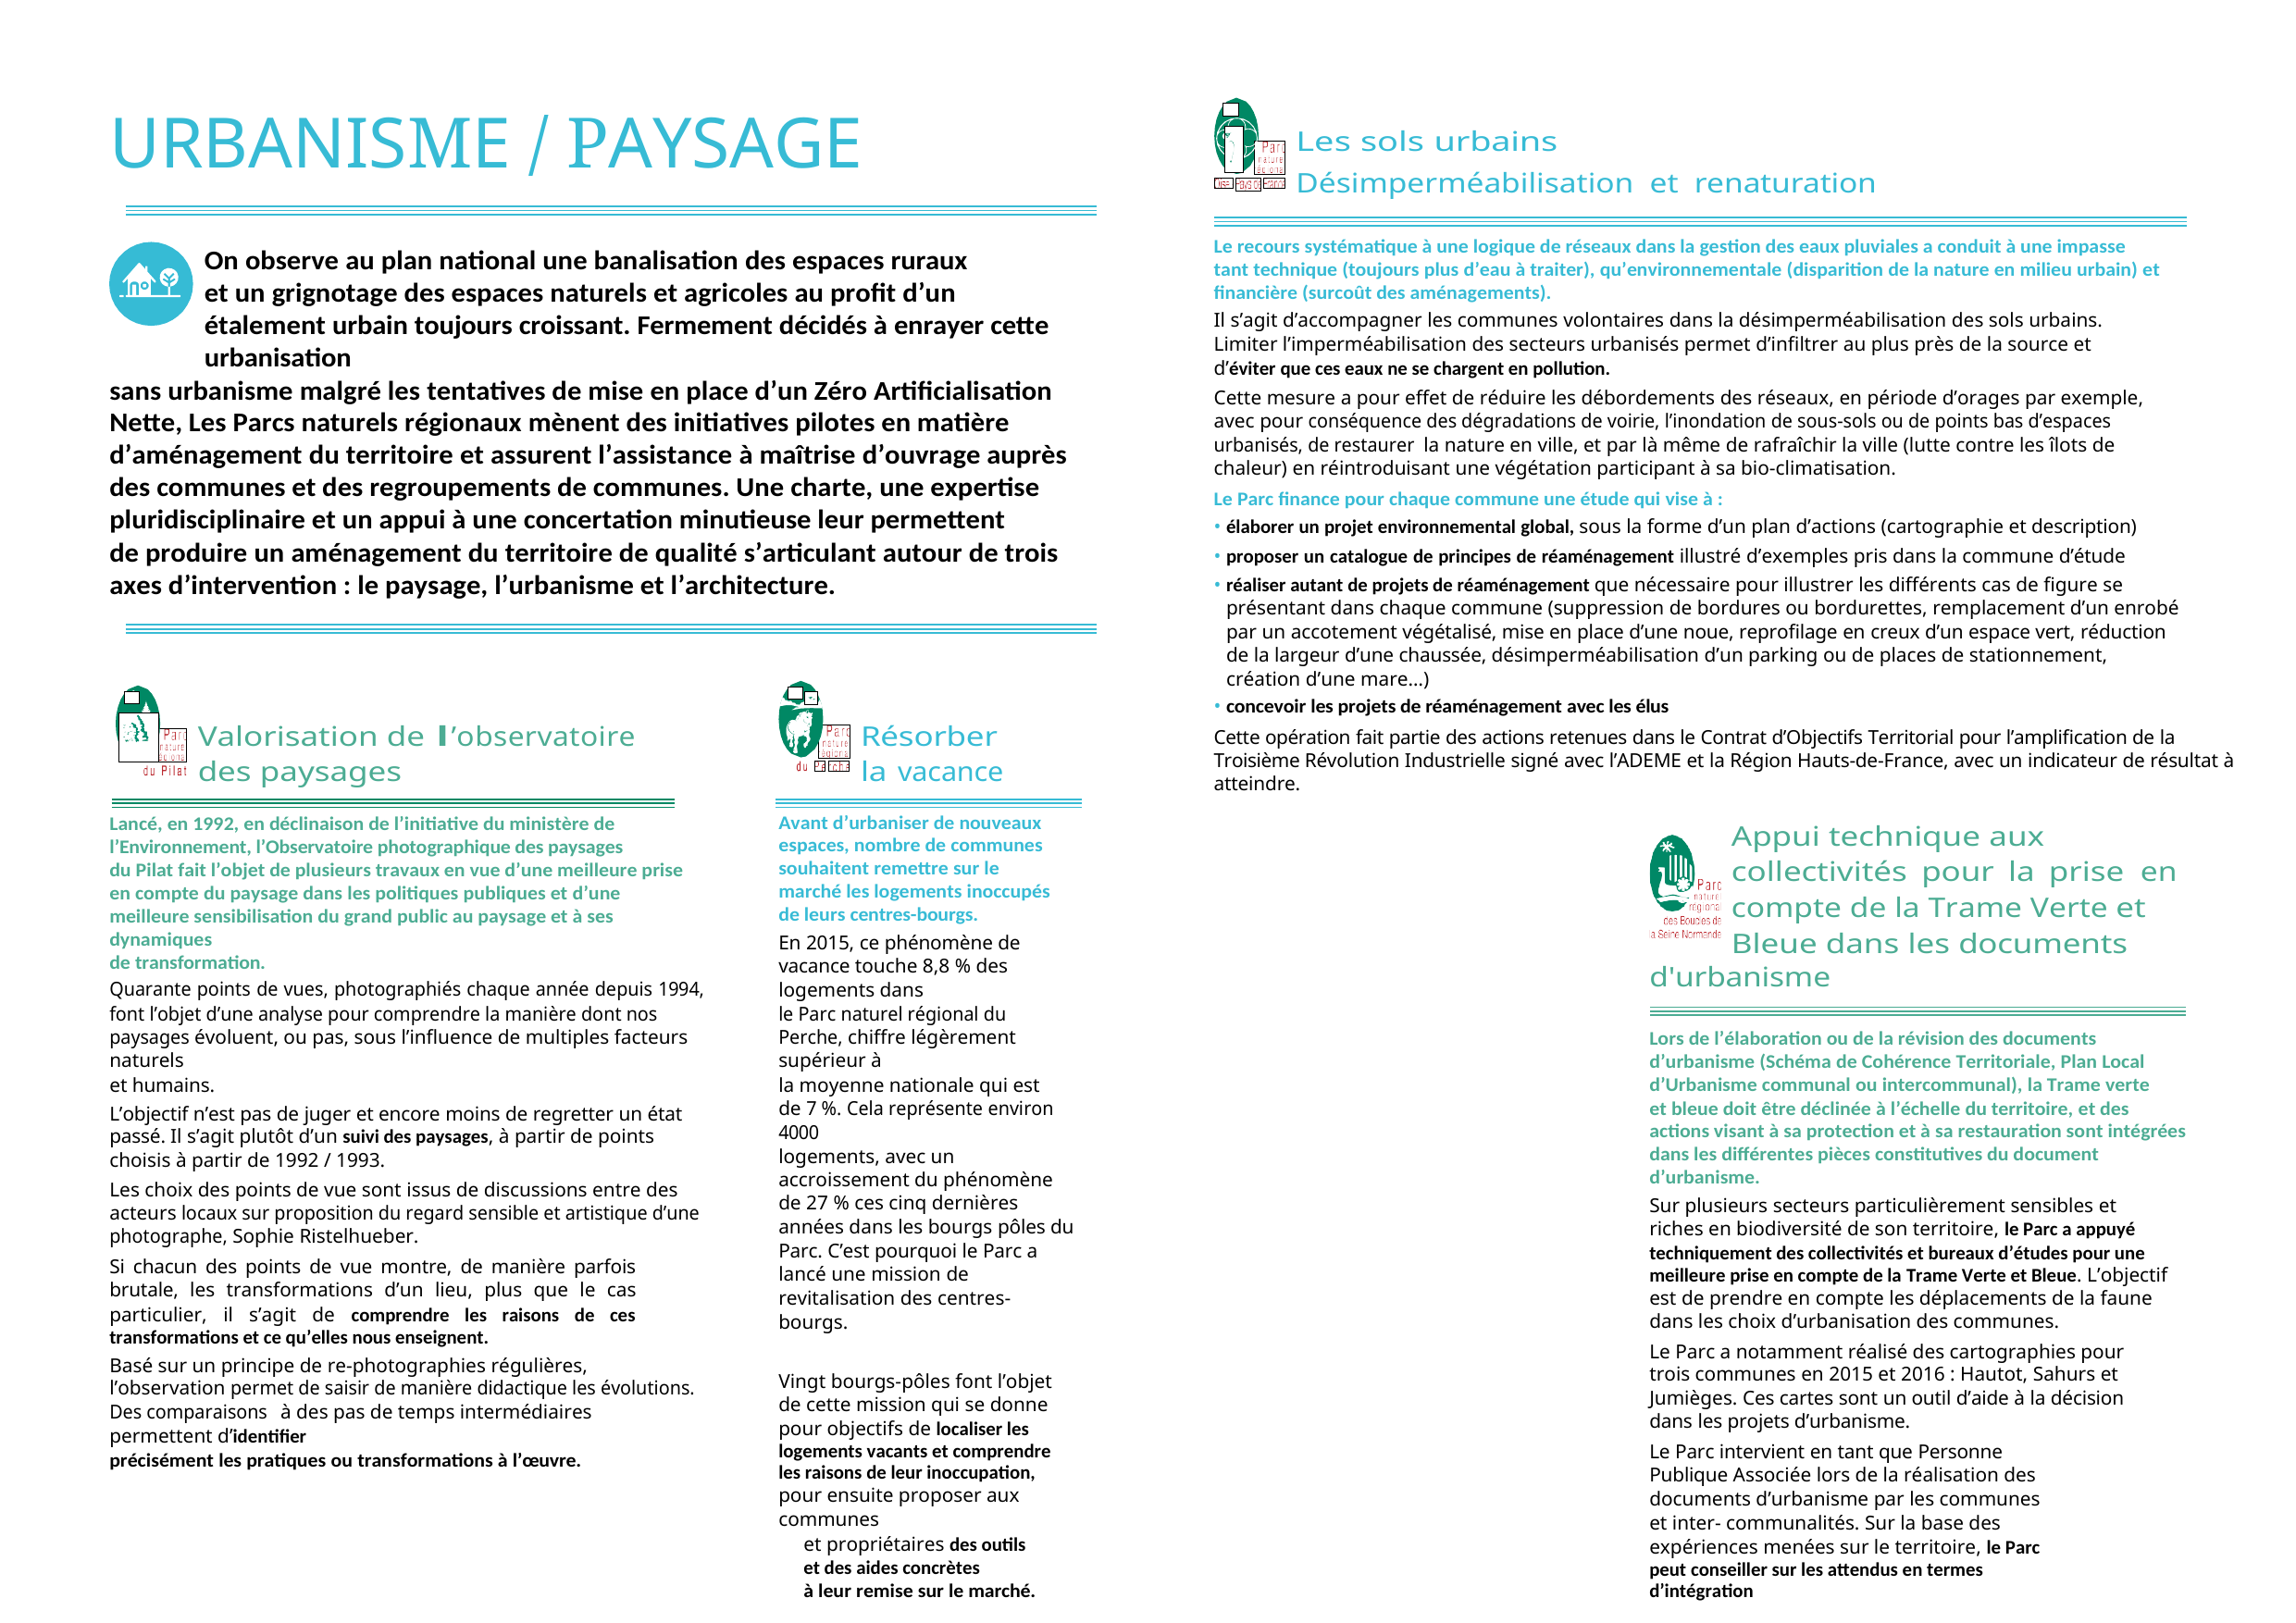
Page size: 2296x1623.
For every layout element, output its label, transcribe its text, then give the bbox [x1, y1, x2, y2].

text de produire un aménagement du territoire de qualité s’articulant autour de trois axes d’intervention : le paysage, l’urbanisme et l’architecture. [109, 536, 1080, 601]
text Basé sur un principe de re-photographies régulières, l’observation permet de saisir de manière didactique les évolutions. Des comparaisons à des pas de temps intermédiaires permettent d’identifier [109, 1354, 701, 1448]
picture [1236, 179, 1260, 191]
text techniquement des collectivités et bureaux d’études pour une meilleure prise en compte de la Trame Verte et Bleue. L’objectif est de prendre en compte les déplacements de la faune dans les choix d’urbanisation des communes. [1649, 1244, 2175, 1333]
picture [159, 729, 186, 762]
text Cette opération fait partie des actions retenues dans le Contrat d’Objectifs Territorial pour l’amplification de la Troisième Révolution Industrielle signé avec l’ADEME et la Région Hauts-de-France, avec un indicateur de résultat à atteindre. [1213, 725, 2265, 797]
list proposer un catalogue de principes de réaménagement illustré d’exemples pris dans la commune d’étude [1213, 542, 2270, 568]
text Cette mesure a pour effet de réduire les débordements des réseaux, en période d’orages par exemple, avec pour conséquence des dégradations de voirie, l’inondation de sous-sols ou de points bas d’espaces urbanisés, de restaurer la nature en ville, et par là même de rafraîchir la ville (lutte contre les îlots de chaleur) en réintroduisant une végétation participant à sa bio-climatisation. [1213, 386, 2175, 481]
picture [1215, 179, 1233, 188]
subtitle Valorisation de l’observatoire des paysages [197, 717, 696, 789]
picture [819, 725, 850, 758]
picture [1255, 142, 1285, 174]
list élaborer un projet environnemental global, sous la forme d’un plan d’actions (cartographie et description) [1213, 513, 2270, 539]
text sans urbanisme malgré les tentatives de mise en place d’un Zéro Artificialisation Nette, Les Parcs naturels régionaux mènent des initiatives pilotes en matière d’aménagement du territoire et assurent l’assistance à maîtrise d’ouvrage auprès des communes et des regroupements de communes. Une charte, une expertise pluridisciplinaire et un appui à une concertation minutieuse leur permettent [109, 374, 1080, 536]
picture [805, 692, 817, 704]
text et bleue doit être déclinée à l’échelle du territoire, et des actions visant à sa protection et à sa restauration sont intégrées dans les différentes pièces constitutives du document d’urbanisme. [1649, 1096, 2188, 1189]
picture [125, 692, 139, 703]
text Désimperméabilisation et renaturation [1296, 165, 2270, 201]
picture [119, 713, 158, 762]
text logements, avec un accroissement du phénomène de 27 % ces cinq dernières années dans les bourgs pôles du Parc. C’est pourquoi le Parc a lancé une mission de revitalisation des centres-bourgs. [778, 1145, 1080, 1334]
text Avant d’urbaniser de nouveaux espaces, nombre de communes souhaitent remettre sur le marché les logements inoccupés de leurs centres-bourgs. [778, 811, 1064, 926]
subtitle URBANISME / PAYSAGE [109, 93, 1080, 188]
text Vingt bourgs-pôles font l’objet de cette mission qui se donne pour objectifs de localiser les logements vacants et comprendre les raisons de leur inoccupation, pour ensuite proposer aux communes [778, 1369, 1069, 1532]
text la moyenne nationale qui est de 7 %. Cela représente environ 4000 [778, 1073, 1058, 1145]
text Quarante points de vues, photographiés chaque année depuis 1994, [109, 977, 724, 1001]
text et propriétaires des outils et des aides concrètes [803, 1532, 1025, 1579]
text à leur remise sur le marché. [803, 1580, 1083, 1603]
text et humains. [109, 1073, 724, 1096]
text Les choix des points de vue sont issus de discussions entre des acteurs locaux sur proposition du regard sensible et artistique d’une photographe, Sophie Ristelhueber. [109, 1178, 724, 1249]
text précisément les pratiques ou transformations à l’œuvre. [109, 1448, 724, 1472]
text du Pilat fait l’objet de plusieurs travaux en vue d’une meilleure prise en compte du paysage dans les politiques publiques et d’une meilleure sensibilisation du grand public au paysage et à ses dynamiques [109, 859, 701, 951]
picture [1223, 104, 1238, 116]
text L’objectif n’est pas de juger et encore moins de regretter un état passé. Il s’agit plutôt d’un suivi des paysages, à partir de points choisis à partir de 1992 / 1993. [109, 1102, 701, 1173]
text le Parc naturel régional du Perche, chiffre légèrement supérieur à [778, 1002, 1064, 1073]
text et un grignotage des espaces naturels et agricoles au profit d’un étalement urbain toujours croissant. Fermement décidés à enrayer cette urbanisation [205, 277, 1080, 374]
text En 2015, ce phénomène de vacance touche 8,8 % des logements dans [778, 931, 1080, 1002]
picture [1225, 127, 1243, 172]
picture [815, 762, 825, 771]
picture [829, 762, 849, 771]
text Lors de l’élaboration ou de la révision des documents d’urbanisme (Schéma de Cohérence Territoriale, Plan Local d’Urbanisme communal ou intercommunal), la Trame verte [1649, 1016, 2160, 1096]
text font l’objet d’une analyse pour comprendre la manière dont nos paysages évoluent, ou pas, sous l’influence de multiples facteurs naturels [109, 1002, 724, 1073]
subtitle Résorber la vacance [861, 717, 1030, 789]
picture [1264, 179, 1285, 188]
text Si chacun des points de vue montre, de manière parfois brutale, les transformations d’un lieu, plus que le cas particulier, il s’agit de comprendre les raisons de ces transformations et ce qu’elles nous enseignent. [109, 1255, 636, 1349]
subtitle Appui technique aux collectivités pour la prise en compte de la Trame Verte et Bleue dans les documents [1731, 817, 2181, 961]
text Lancé, en 1992, en déclinaison de l’initiative du ministère de l’Environnement, l’Observatoire photographique des paysages [109, 800, 696, 859]
subtitle Les sols urbains [1296, 123, 2270, 159]
text Le Parc finance pour chaque commune une étude qui vise à : [1213, 487, 2270, 511]
text Le Parc a notamment réalisé des cartographies pour trois communes en 2015 et 2016 : Hautot, Sahurs et Jumièges. Ces cartes sont un outil d’aide à la décision dans les projets d’urbanisme. [1649, 1340, 2160, 1434]
list concevoir les projets de réaménagement avec les élus [1213, 695, 2270, 717]
text d'urbanisme [1649, 961, 2270, 994]
text Le Parc intervient en tant que Personne Publique Associée lors de la réalisation des documents d’urbanisme par les communes et inter- communalités. Sur la base des expériences menées sur le territoire, le Parc peut conseiller sur les attendus en termes d’intégration [1649, 1440, 2054, 1603]
picture [788, 688, 802, 699]
text de transformation. [109, 951, 724, 974]
text Il s’agit d’accompagner les communes volontaires dans la désimperméabilisation des sols urbains. Limiter l’imperméabilisation des secteurs urbanisés permet d’infiltrer au plus près de la source et d’éviter que ces eaux ne se chargent en pollution. [1213, 308, 2146, 381]
text Le recours systématique à une logique de réseaux dans la gestion des eaux pluviales a conduit à une impasse tant technique (toujours plus d’eau à traiter), qu’environnementale (disparition de la nature en milieu urbain) et financière (surcoût des aménagements). [1213, 224, 2160, 304]
list réaliser autant de projets de réaménagement que nécessaire pour illustrer les différents cas de figure se présentant dans chaque commune (suppression de bordures ou bordurettes, remplacement d’un enrobé par un accotement végétalisé, mise en place d’une noue, reprofilage en creux d’un espace vert, réduction de la largeur d’une chaussée, désimperméabilisation d’un parking ou de places de stationnement, création d’une mare…) [1213, 573, 2181, 691]
text On observe au plan national une banalisation des espaces ruraux [205, 243, 1080, 277]
text Sur plusieurs secteurs particulièrement sensibles et riches en biodiversité de son territoire, le Parc a appuyé [1649, 1194, 2146, 1241]
picture [1649, 835, 1721, 938]
